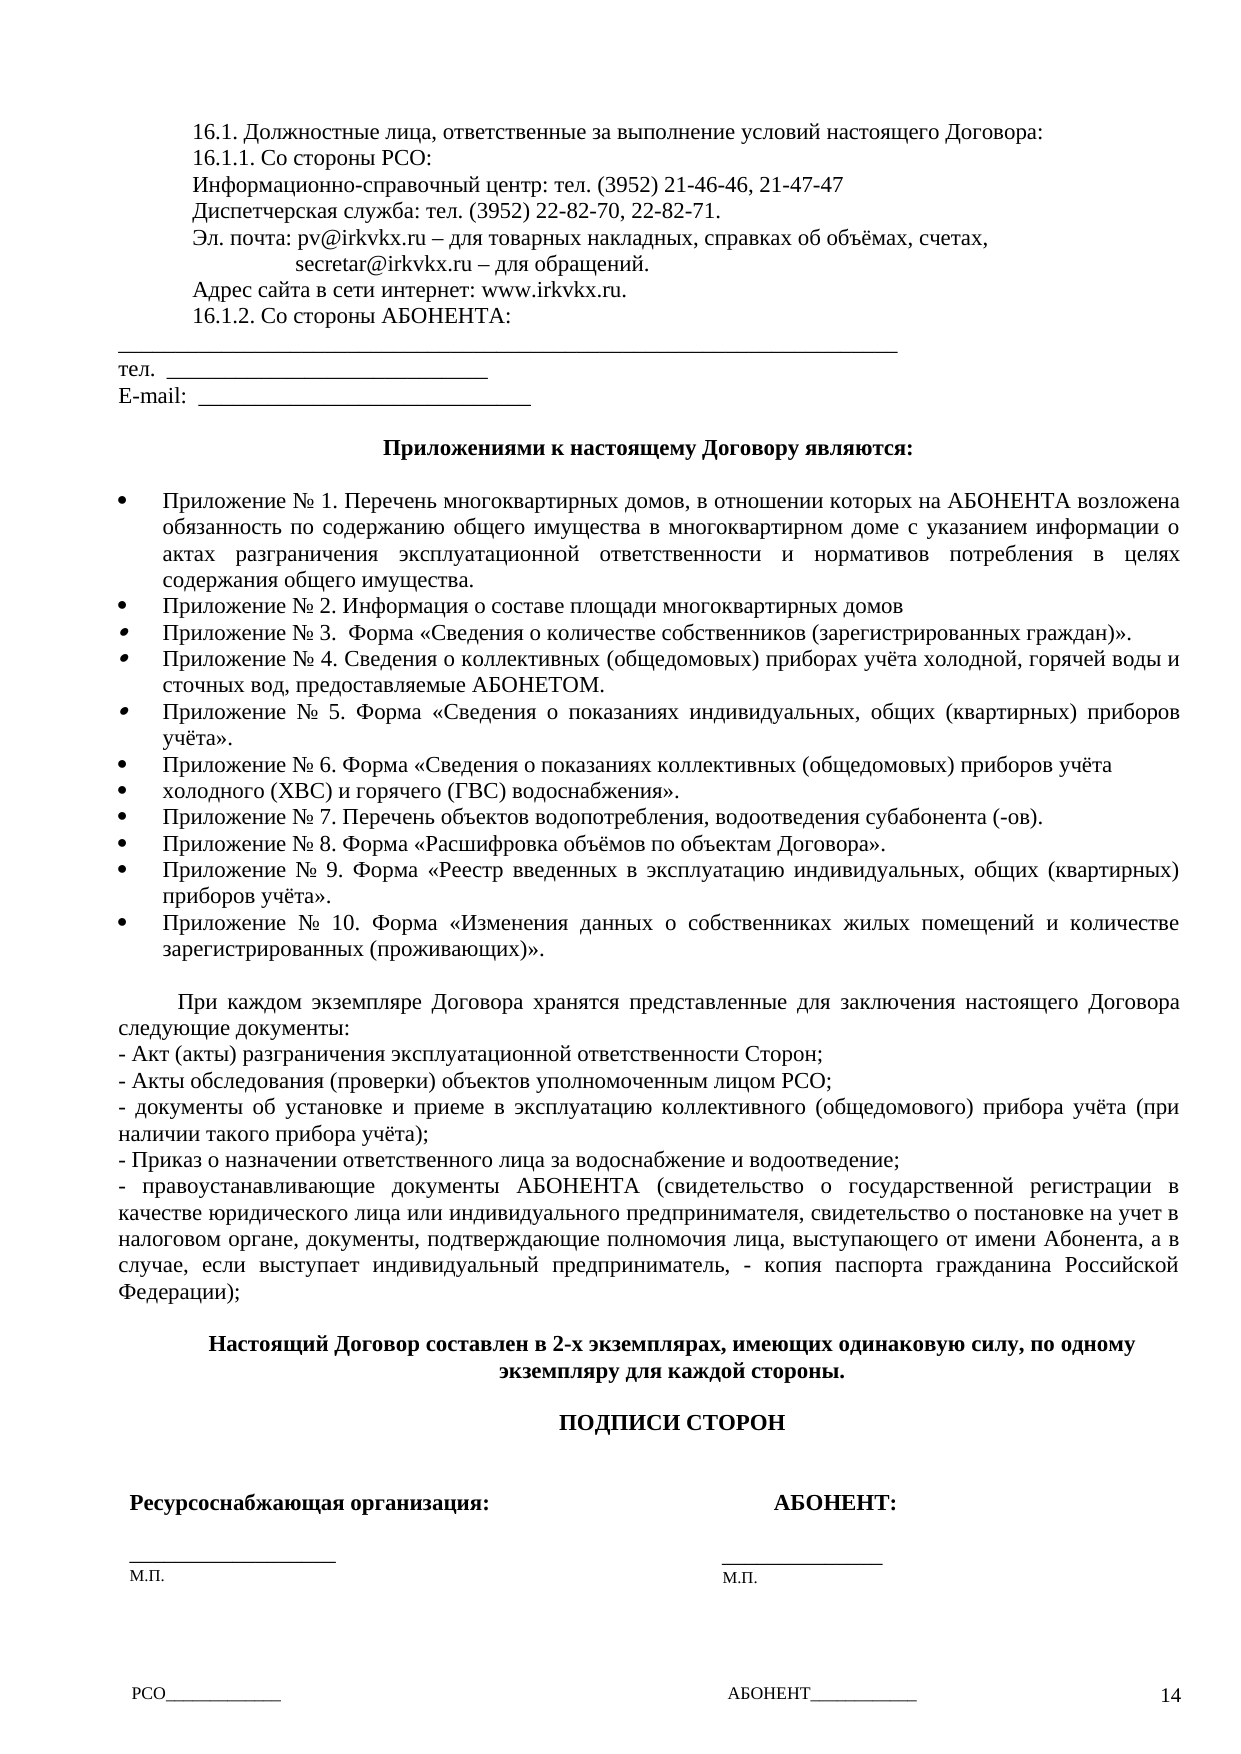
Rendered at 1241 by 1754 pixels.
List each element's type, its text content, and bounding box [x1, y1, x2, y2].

table_header Ресурсоснабжающая организация: [118, 1462, 636, 1515]
text ____________________________________________________________________ [118, 329, 1181, 355]
text Информационно-справочный центр: тел. (3952) 21-46-46, 21-47-47 [118, 171, 1181, 197]
list Приложение № 2. Информация о составе площади многоквартирных домов [118, 592, 1182, 619]
list холодного (ХВС) и горячего (ГВС) водоснабжения». [118, 777, 1182, 803]
text - Приказ о назначении ответственного лица за водоснабжение и водоотведение; [118, 1146, 1181, 1172]
text 16.1.1. Со стороны РСО: [118, 144, 1181, 171]
list Приложение № 5. Форма «Сведения о показаниях индивидуальных, общих (квартирных) приборов учёта». [118, 698, 1182, 751]
list Приложение № 4. Сведения о коллективных (общедомовых) приборах учёта холодной, горячей воды и сточных вод, предоставляемые АБОНЕТОМ. [118, 645, 1182, 698]
text тел. ____________________________ [118, 355, 1181, 382]
list Приложение № 9. Форма «Реестр введенных в эксплуатацию индивидуальных, общих (квартирных) приборов учёта». [118, 856, 1182, 909]
text Приложениями к настоящему Договору являются: [118, 434, 1179, 461]
text Адрес сайта в сети интернет: www.irkvkx.ru. [118, 276, 1181, 303]
text - Акты обследования (проверки) объектов уполномоченным лицом РСО; [118, 1067, 1181, 1093]
list Приложение № 7. Перечень объектов водопотребления, водоотведения субабонента (-ов). [118, 803, 1182, 830]
list Приложение № 10. Форма «Изменения данных о собственниках жилых помещений и количестве зарегистрированных (проживающих)». [118, 909, 1182, 961]
list Приложение № 6. Форма «Сведения о показаниях коллективных (общедомовых) приборов учёта [118, 751, 1182, 777]
text Диспетчерская служба: тел. (3952) 22-82-70, 22-82-71. [118, 197, 1181, 223]
text При каждом экземпляре Договора хранятся представленные для заключения настоящего Договора следующие документы: [118, 988, 1181, 1041]
text Настоящий Договор составлен в 2-х экземплярах, имеющих одинаковую силу, по одному экземпляру для каждой стороны. [162, 1330, 1182, 1383]
text ПОДПИСИ СТОРОН [162, 1409, 1182, 1436]
table_cell ______________ М.П. [636, 1515, 1154, 1587]
text 16.1. Должностные лица, ответственные за выполнение условий настоящего Договора: [118, 118, 1181, 144]
text 16.1.2. Со стороны АБОНЕНТА: [118, 303, 1181, 329]
list Приложение № 3. Форма «Сведения о количестве собственников (зарегистрированных граждан)». [118, 619, 1182, 645]
text E-mail: _____________________________ [118, 382, 1181, 408]
text - Акт (акты) разграничения эксплуатационной ответственности Сторон; [118, 1041, 1181, 1067]
table_header АБОНЕНТ: [636, 1462, 1154, 1515]
text - документы об установке и приеме в эксплуатацию коллективного (общедомового) прибора учёта (при наличии такого прибора учёта); [118, 1093, 1181, 1146]
text - правоустанавливающие документы АБОНЕНТА (свидетельство о государственной регистрации в качестве юридического лица или индивидуального предпринимателя, свидетельство о постановке на учет в налоговом органе, документы, подтверждающие полномочия лица, выступающего от имени Абонента, а в случае, если выступает индивидуальный предприниматель, - копия паспорта гражданина Российской Федерации); [118, 1172, 1181, 1304]
table_cell __________________ М.П. [118, 1515, 636, 1587]
list Приложение № 8. Форма «Расшифровка объёмов по объектам Договора». [118, 830, 1182, 856]
text secretar@irkvkx.ru – для обращений. [118, 250, 1181, 276]
list Приложение № 1. Перечень многоквартирных домов, в отношении которых на АБОНЕНТА возложена обязанность по содержанию общего имущества в многоквартирном доме с указанием информации о актах разграничения эксплуатационной ответственности и нормативов потребления в целях содержания общего имущества. [118, 487, 1182, 592]
text Эл. почта: pv@irkvkx.ru – для товарных накладных, справках об объёмах, счетах, [118, 223, 1181, 250]
